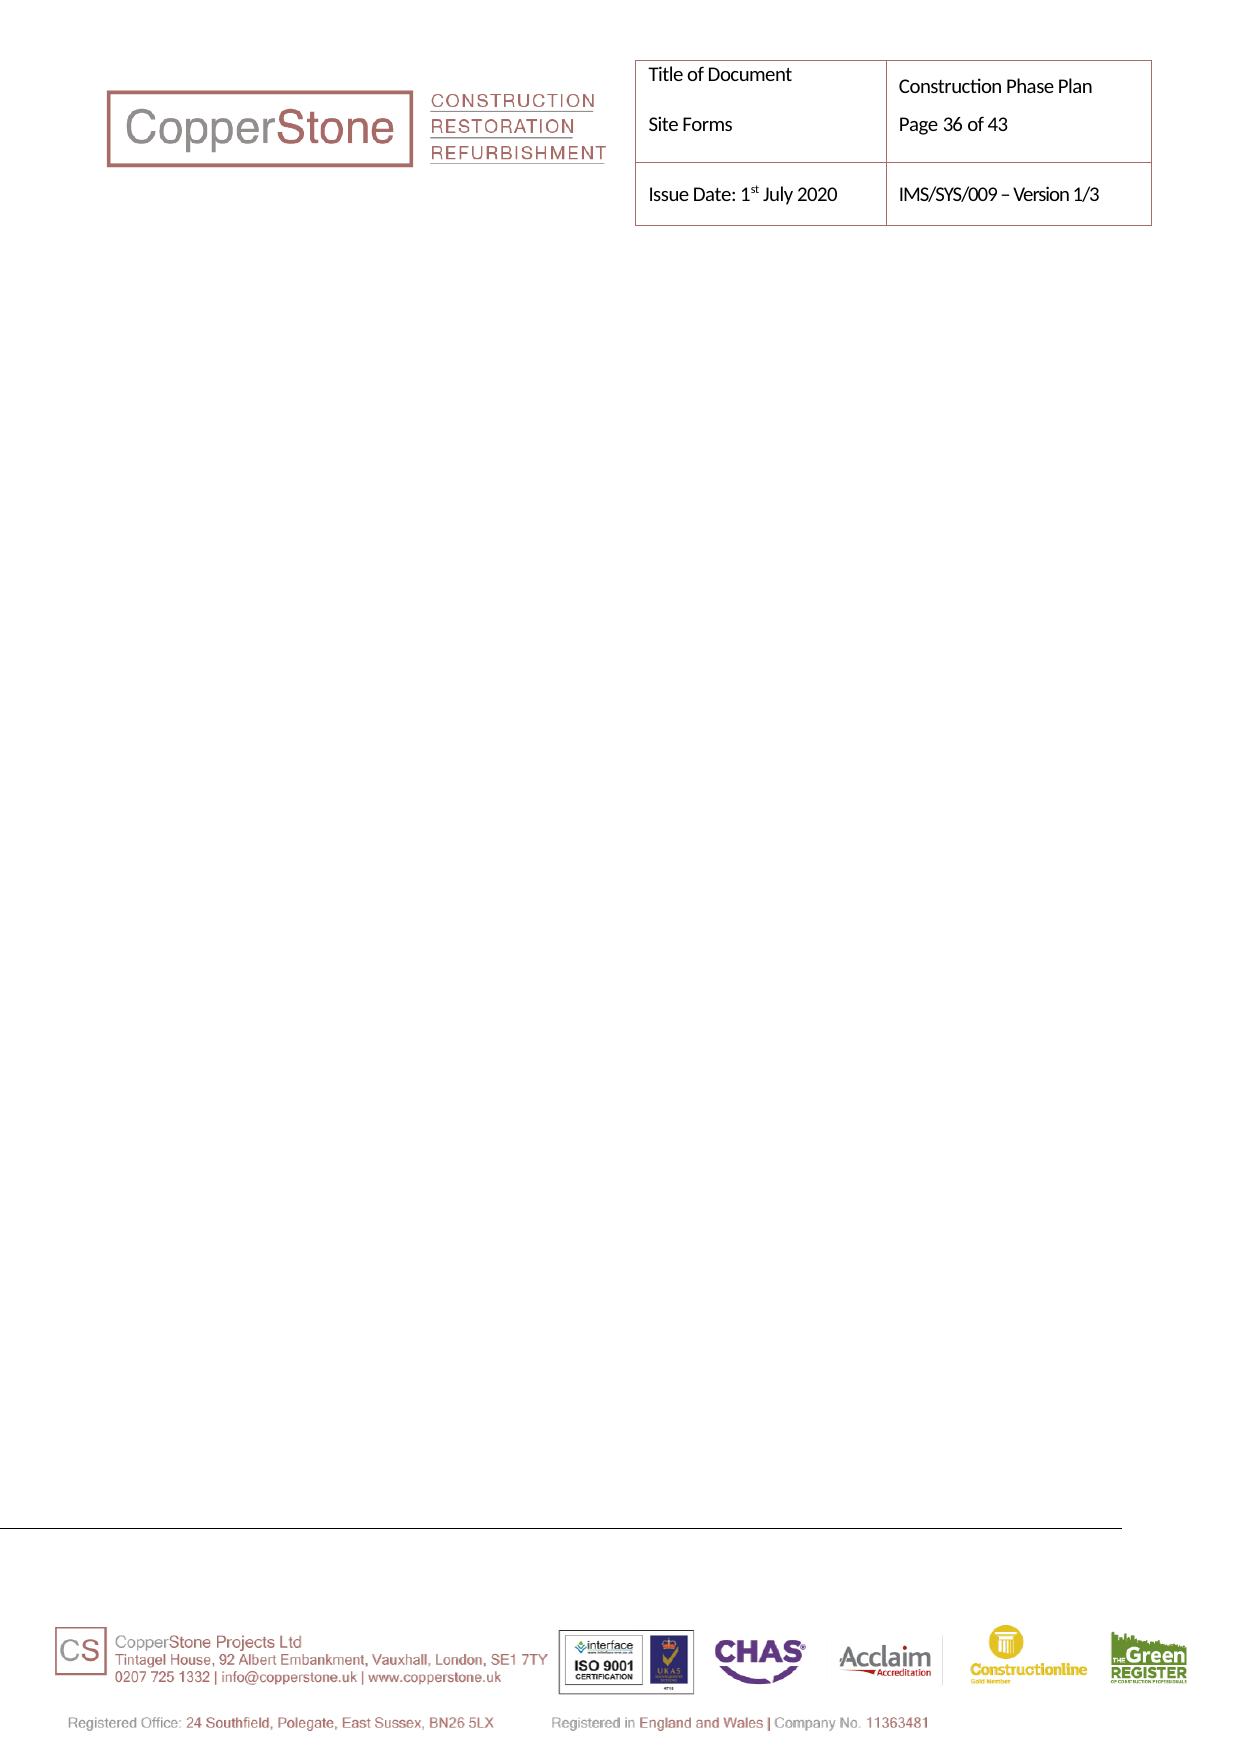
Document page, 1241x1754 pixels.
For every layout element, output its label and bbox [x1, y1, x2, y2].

picture [0, 1592, 1216, 1754]
picture [98, 81, 620, 172]
